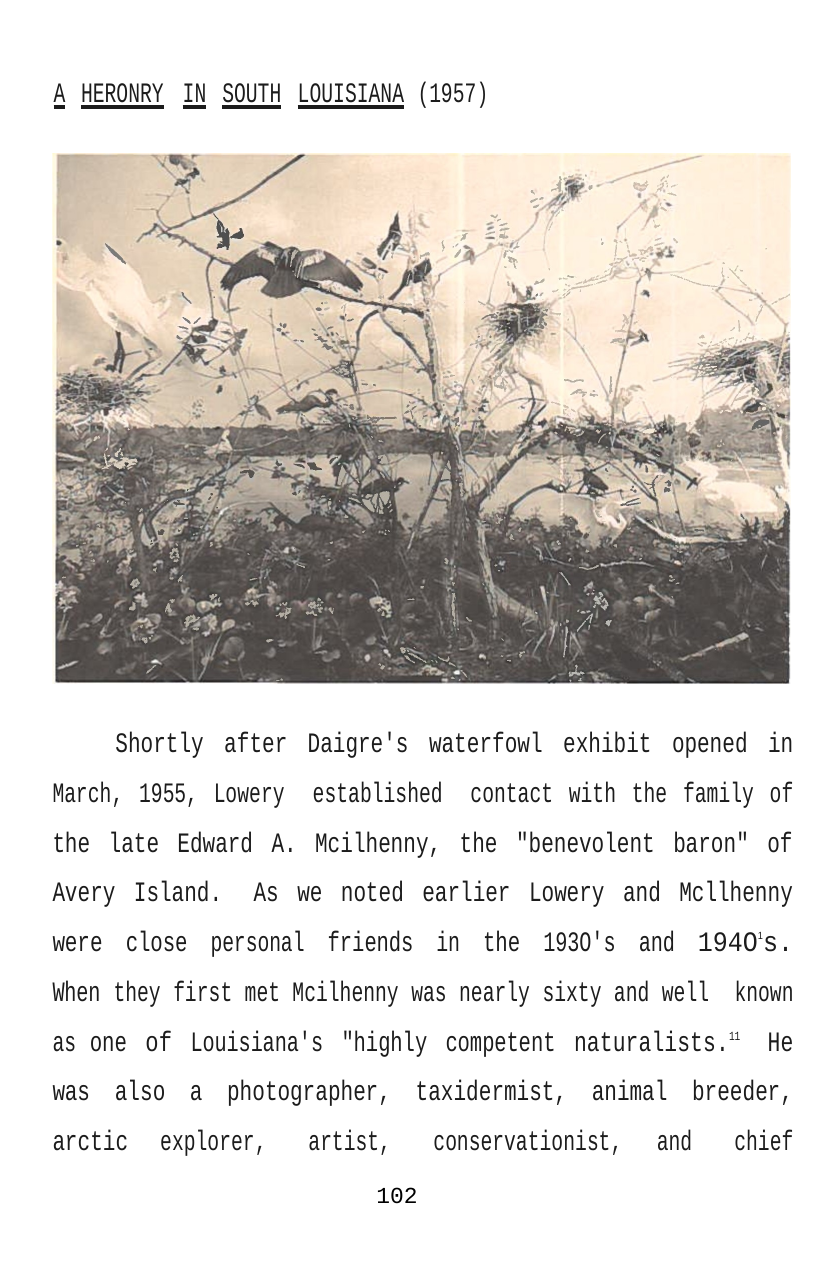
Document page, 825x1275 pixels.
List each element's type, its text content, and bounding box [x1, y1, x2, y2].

text A HERONRY IN SOUTH LOUISIANA (1957) [53, 79, 823, 111]
picture [52, 153, 791, 684]
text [52, 729, 793, 1159]
